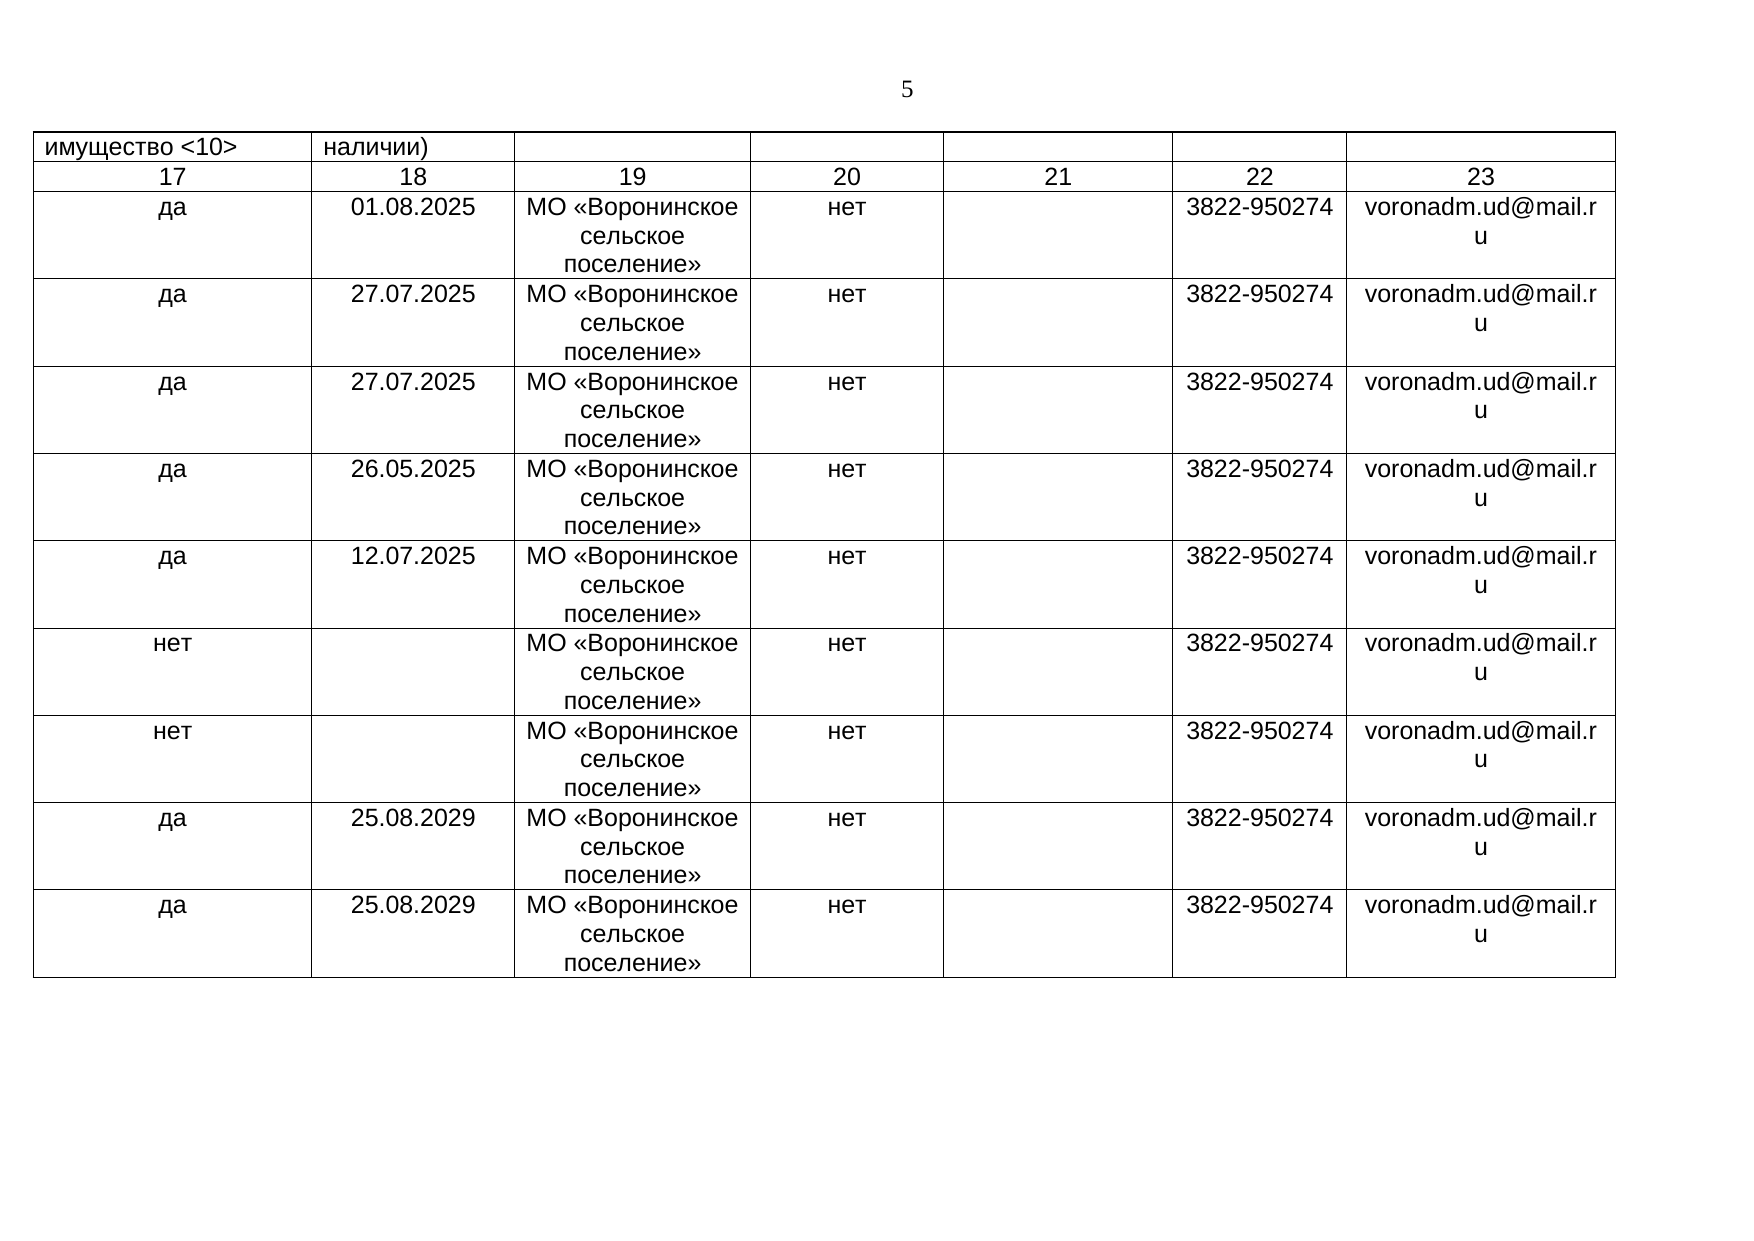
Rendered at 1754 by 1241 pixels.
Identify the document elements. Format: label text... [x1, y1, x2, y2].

table_cell [944, 541, 1172, 627]
table_cell voronadm.ud@mail.ru [1347, 541, 1615, 627]
table_cell [944, 192, 1172, 278]
table_cell нет [751, 716, 943, 802]
table_cell [312, 629, 514, 715]
table_cell [312, 716, 514, 802]
table_cell 22 [1173, 162, 1346, 191]
table_cell МО «Воронинское сельское поселение» [515, 541, 750, 627]
table_cell нет [751, 890, 943, 977]
table_cell [944, 890, 1172, 977]
table_cell 12.07.2025 [312, 541, 514, 627]
table_cell 19 [515, 162, 750, 191]
table_cell 26.05.2025 [312, 454, 514, 540]
table_cell 21 [944, 162, 1172, 191]
table_cell МО «Воронинское сельское поселение» [515, 367, 750, 453]
table_cell нет [751, 541, 943, 627]
table_cell 27.07.2025 [312, 279, 514, 366]
table_cell 3822-950274 [1173, 192, 1346, 278]
table_cell 23 [1347, 162, 1615, 191]
table_cell нет [751, 279, 943, 366]
table_cell нет [751, 629, 943, 715]
table_cell да [34, 192, 311, 278]
table_cell 18 [312, 162, 514, 191]
table_cell МО «Воронинское сельское поселение» [515, 716, 750, 802]
table_cell voronadm.ud@mail.ru [1347, 629, 1615, 715]
table_cell 3822-950274 [1173, 367, 1346, 453]
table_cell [34, 133, 311, 161]
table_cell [312, 133, 514, 161]
table_cell да [34, 367, 311, 453]
table_cell нет [751, 803, 943, 889]
table_cell voronadm.ud@mail.ru [1347, 192, 1615, 278]
table_cell нет [34, 716, 311, 802]
table_cell МО «Воронинское сельское поселение» [515, 454, 750, 540]
table_cell 20 [751, 162, 943, 191]
table_cell МО «Воронинское сельское поселение» [515, 629, 750, 715]
table_cell нет [751, 367, 943, 453]
table_cell 25.08.2029 [312, 890, 514, 977]
table_cell 3822-950274 [1173, 279, 1346, 366]
table_cell voronadm.ud@mail.ru [1347, 367, 1615, 453]
table_cell 3822-950274 [1173, 890, 1346, 977]
table_cell да [34, 541, 311, 627]
table_cell voronadm.ud@mail.ru [1347, 803, 1615, 889]
table_cell 3822-950274 [1173, 716, 1346, 802]
table_cell voronadm.ud@mail.ru [1347, 890, 1615, 977]
table_cell МО «Воронинское сельское поселение» [515, 279, 750, 366]
table_cell да [34, 803, 311, 889]
table_cell 25.08.2029 [312, 803, 514, 889]
table_cell 3822-950274 [1173, 629, 1346, 715]
table_cell [944, 803, 1172, 889]
table_cell 3822-950274 [1173, 803, 1346, 889]
table_cell да [34, 454, 311, 540]
table_cell МО «Воронинское сельское поселение» [515, 890, 750, 977]
table_cell voronadm.ud@mail.ru [1347, 279, 1615, 366]
table_cell 01.08.2025 [312, 192, 514, 278]
table_cell 27.07.2025 [312, 367, 514, 453]
table_cell нет [751, 192, 943, 278]
table_cell нет [751, 454, 943, 540]
table_cell voronadm.ud@mail.ru [1347, 454, 1615, 540]
table_cell voronadm.ud@mail.ru [1347, 716, 1615, 802]
table_cell да [34, 890, 311, 977]
table_cell [944, 716, 1172, 802]
table_cell МО «Воронинское сельское поселение» [515, 192, 750, 278]
table_cell [944, 279, 1172, 366]
table_cell 3822-950274 [1173, 454, 1346, 540]
table_cell [944, 629, 1172, 715]
table_cell [944, 367, 1172, 453]
table_cell МО «Воронинское сельское поселение» [515, 803, 750, 889]
table_cell нет [34, 629, 311, 715]
table_cell да [34, 279, 311, 366]
table_cell [944, 454, 1172, 540]
table_cell 3822-950274 [1173, 541, 1346, 627]
table_cell 17 [34, 162, 311, 191]
